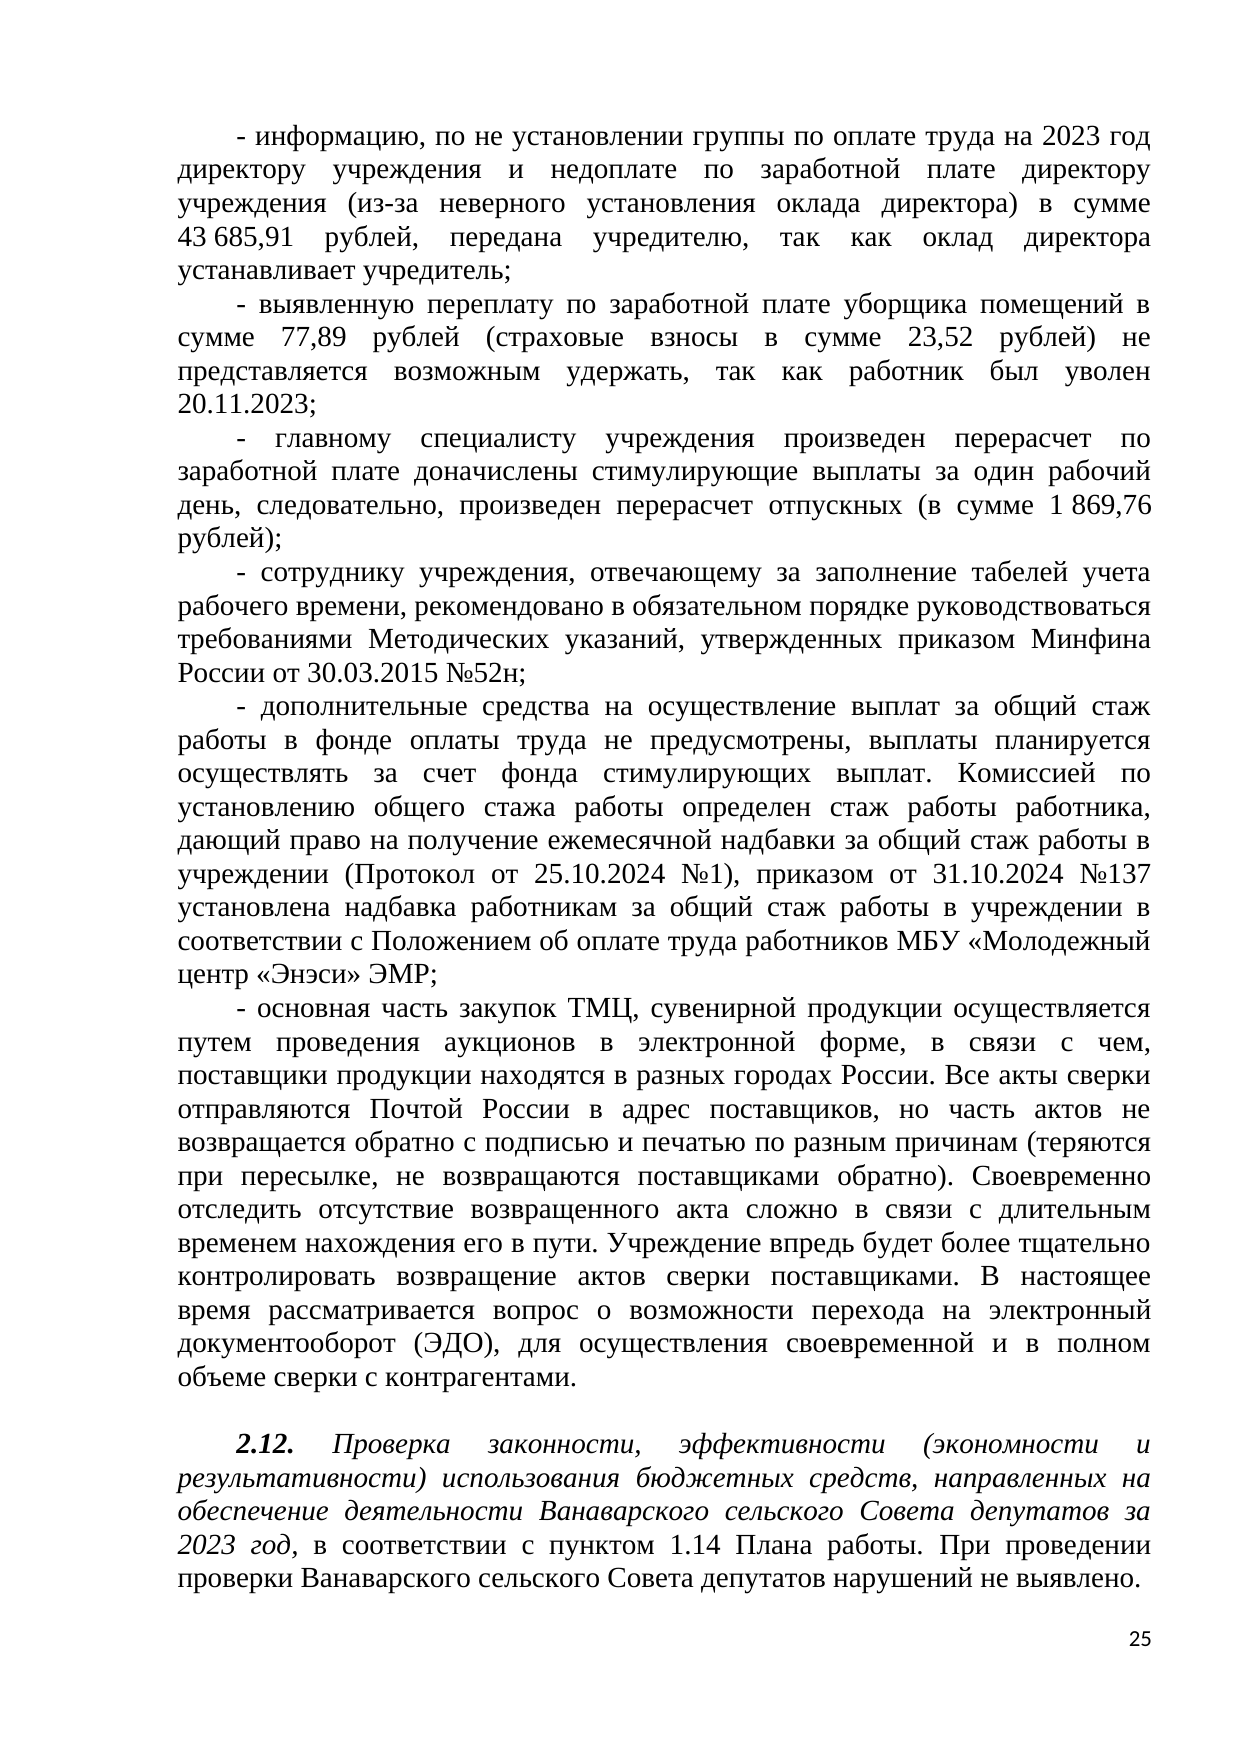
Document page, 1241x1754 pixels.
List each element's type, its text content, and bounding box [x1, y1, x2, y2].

text - главному специалисту учреждения произведен перерасчет по заработной плате доначислены стимулирующие выплаты за один рабочий день, следовательно, произведен перерасчет отпускных (в сумме 1 869,76 рублей); [177, 420, 1152, 554]
text 2.12. Проверка законности, эффективности (экономности и результативности) использования бюджетных средств, направленных на обеспечение деятельности Ванаварского сельского Совета депутатов за 2023 год, в соответствии с пунктом 1.14 Плана работы. При проведении проверки Ванаварского сельского Совета депутатов нарушений не выявлено. [177, 1426, 1152, 1594]
text - выявленную переплату по заработной плате уборщика помещений в сумме 77,89 рублей (страховые взносы в сумме 23,52 рублей) не представляется возможным удержать, так как работник был уволен 20.11.2023; [177, 286, 1152, 420]
text - дополнительные средства на осуществление выплат за общий стаж работы в фонде оплаты труда не предусмотрены, выплаты планируется осуществлять за счет фонда стимулирующих выплат. Комиссией по установлению общего стажа работы определен стаж работы работника, дающий право на получение ежемесячной надбавки за общий стаж работы в учреждении (Протокол от 25.10.2024 №1), приказом от 31.10.2024 №137 установлена надбавка работникам за общий стаж работы в учреждении в соответствии с Положением об оплате труда работников МБУ «Молодежный центр «Энэси» ЭМР; [177, 688, 1152, 990]
text - сотруднику учреждения, отвечающему за заполнение табелей учета рабочего времени, рекомендовано в обязательном порядке руководствоваться требованиями Методических указаний, утвержденных приказом Минфина России от 30.03.2015 №52н; [177, 554, 1152, 688]
text - информацию, по не установлении группы по оплате труда на 2023 год директору учреждения и недоплате по заработной плате директору учреждения (из-за неверного установления оклада директора) в сумме 43 685,91 рублей, передана учредителю, так как оклад директора устанавливает учредитель; [177, 118, 1152, 286]
text - основная часть закупок ТМЦ, сувенирной продукции осуществляется путем проведения аукционов в электронной форме, в связи с чем, поставщики продукции находятся в разных городах России. Все акты сверки отправляются Почтой России в адрес поставщиков, но часть актов не возвращается обратно с подписью и печатью по разным причинам (теряются при пересылке, не возвращаются поставщиками обратно). Своевременно отследить отсутствие возвращенного акта сложно в связи с длительным временем нахождения его в пути. Учреждение впредь будет более тщательно контролировать возвращение актов сверки поставщиками. В настоящее время рассматривается вопрос о возможности перехода на электронный документооборот (ЭДО), для осуществления своевременной и в полном объеме сверки с контрагентами. [177, 990, 1152, 1393]
